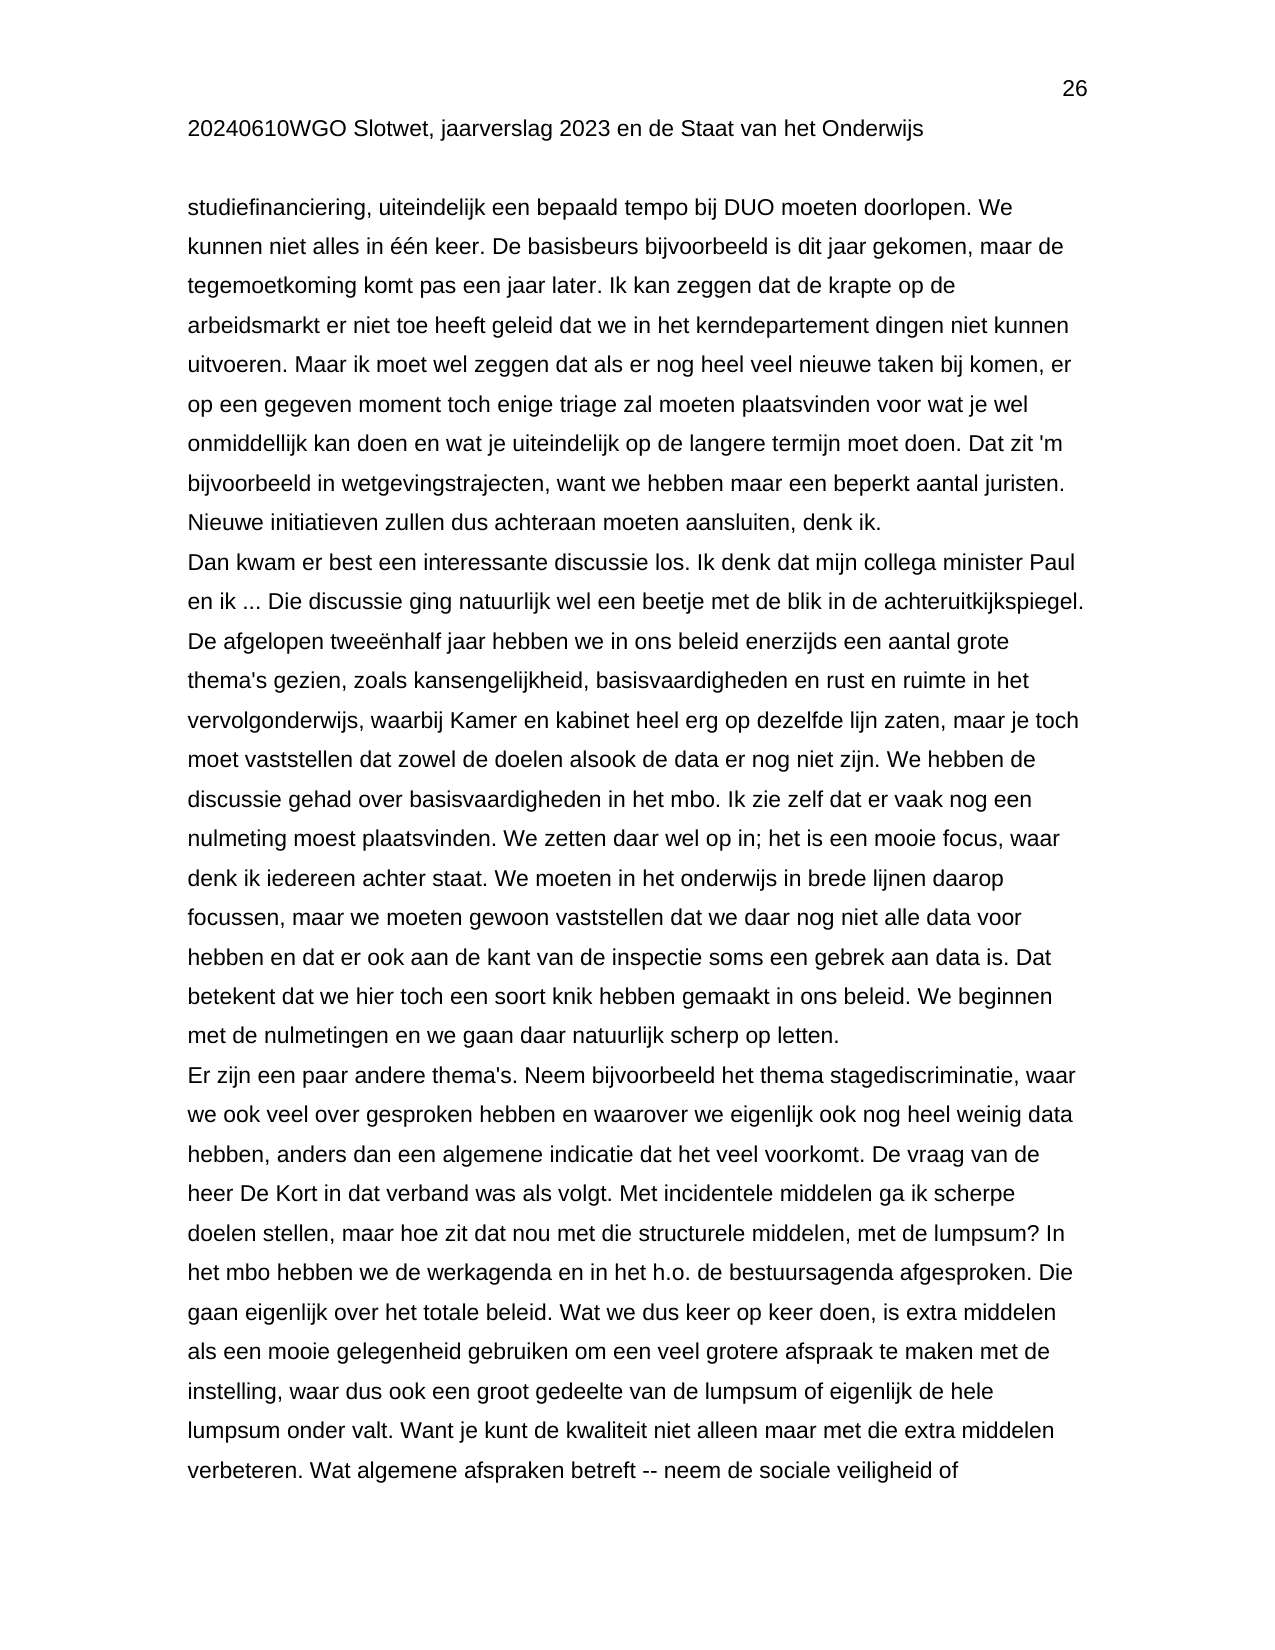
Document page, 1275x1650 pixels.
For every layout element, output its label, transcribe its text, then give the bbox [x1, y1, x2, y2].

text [187, 1062, 1087, 1483]
text Dan kwam er best een interessante discussie los. Ik denk dat mijn collega minister Paul en ik ... Die discussie ging natuurlijk wel een beetje met de blik in de achteruitkijkspiegel. De afgelopen tweeënhalf jaar hebben we in ons beleid enerzijds een aantal grote thema's gezien, zoals kansengelijkheid, basisvaardigheden en rust en ruimte in het vervolgonderwijs, waarbij Kamer en kabinet heel erg op dezelfde lijn zaten, maar je toch moet vaststellen dat zowel de doelen alsook de data er nog niet zijn. We hebben de discussie gehad over basisvaardigheden in het mbo. Ik zie zelf dat er vaak nog een nulmeting moest plaatsvinden. We zetten daar wel op in; het is een mooie focus, waar denk ik iedereen achter staat. We moeten in het onderwijs in brede lijnen daarop focussen, maar we moeten gewoon vaststellen dat we daar nog niet alle data voor hebben en dat er ook aan de kant van de inspectie soms een gebrek aan data is. Dat betekent dat we hier toch een soort knik hebben gemaakt in ons beleid. We beginnen met de nulmetingen en we gaan daar natuurlijk scherp op letten. [187, 549, 1087, 1049]
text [187, 193, 1087, 536]
